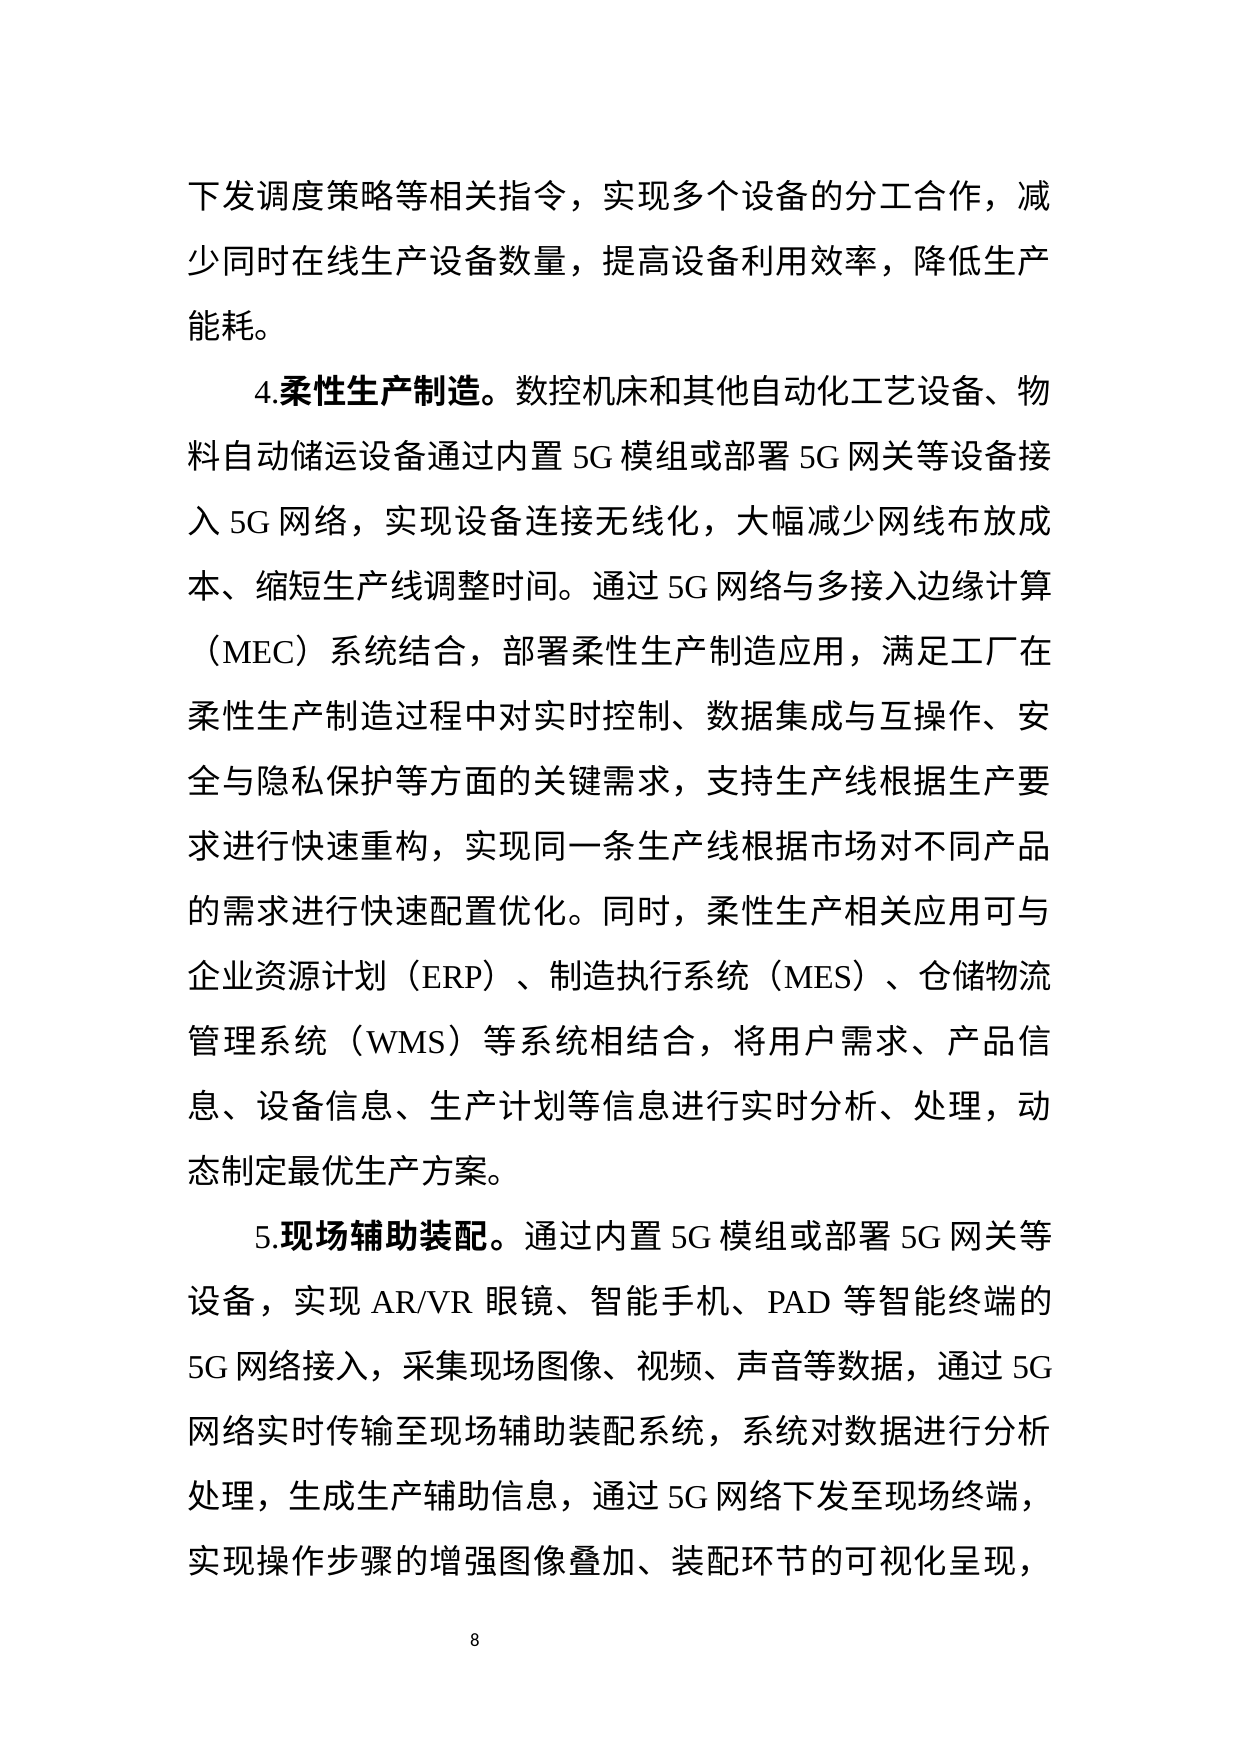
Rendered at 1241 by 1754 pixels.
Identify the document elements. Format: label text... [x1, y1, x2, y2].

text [187, 162, 1053, 357]
text 4.柔性生产制造。数控机床和其他自动化工艺设备、物料自动储运设备通过内置5G模组或部署5G网关等设备接入5G网络，实现设备连接无线化，大幅减少网线布放成本、缩短生产线调整时间。通过5G网络与多接入边缘计算（MEC）系统结合，部署柔性生产制造应用，满足工厂在柔性生产制造过程中对实时控制、数据集成与互操作、安全与隐私保护等方面的关键需求，支持生产线根据生产要求进行快速重构，实现同一条生产线根据市场对不同产品的需求进行快速配置优化。同时，柔性生产相关应用可与企业资源计划（ERP）、制造执行系统（MES）、仓储物流管理系统（WMS）等系统相结合，将用户需求、产品信息、设备信息、生产计划等信息进行实时分析、处理，动态制定最优生产方案。 [187, 357, 1053, 1202]
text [187, 1202, 1053, 1592]
